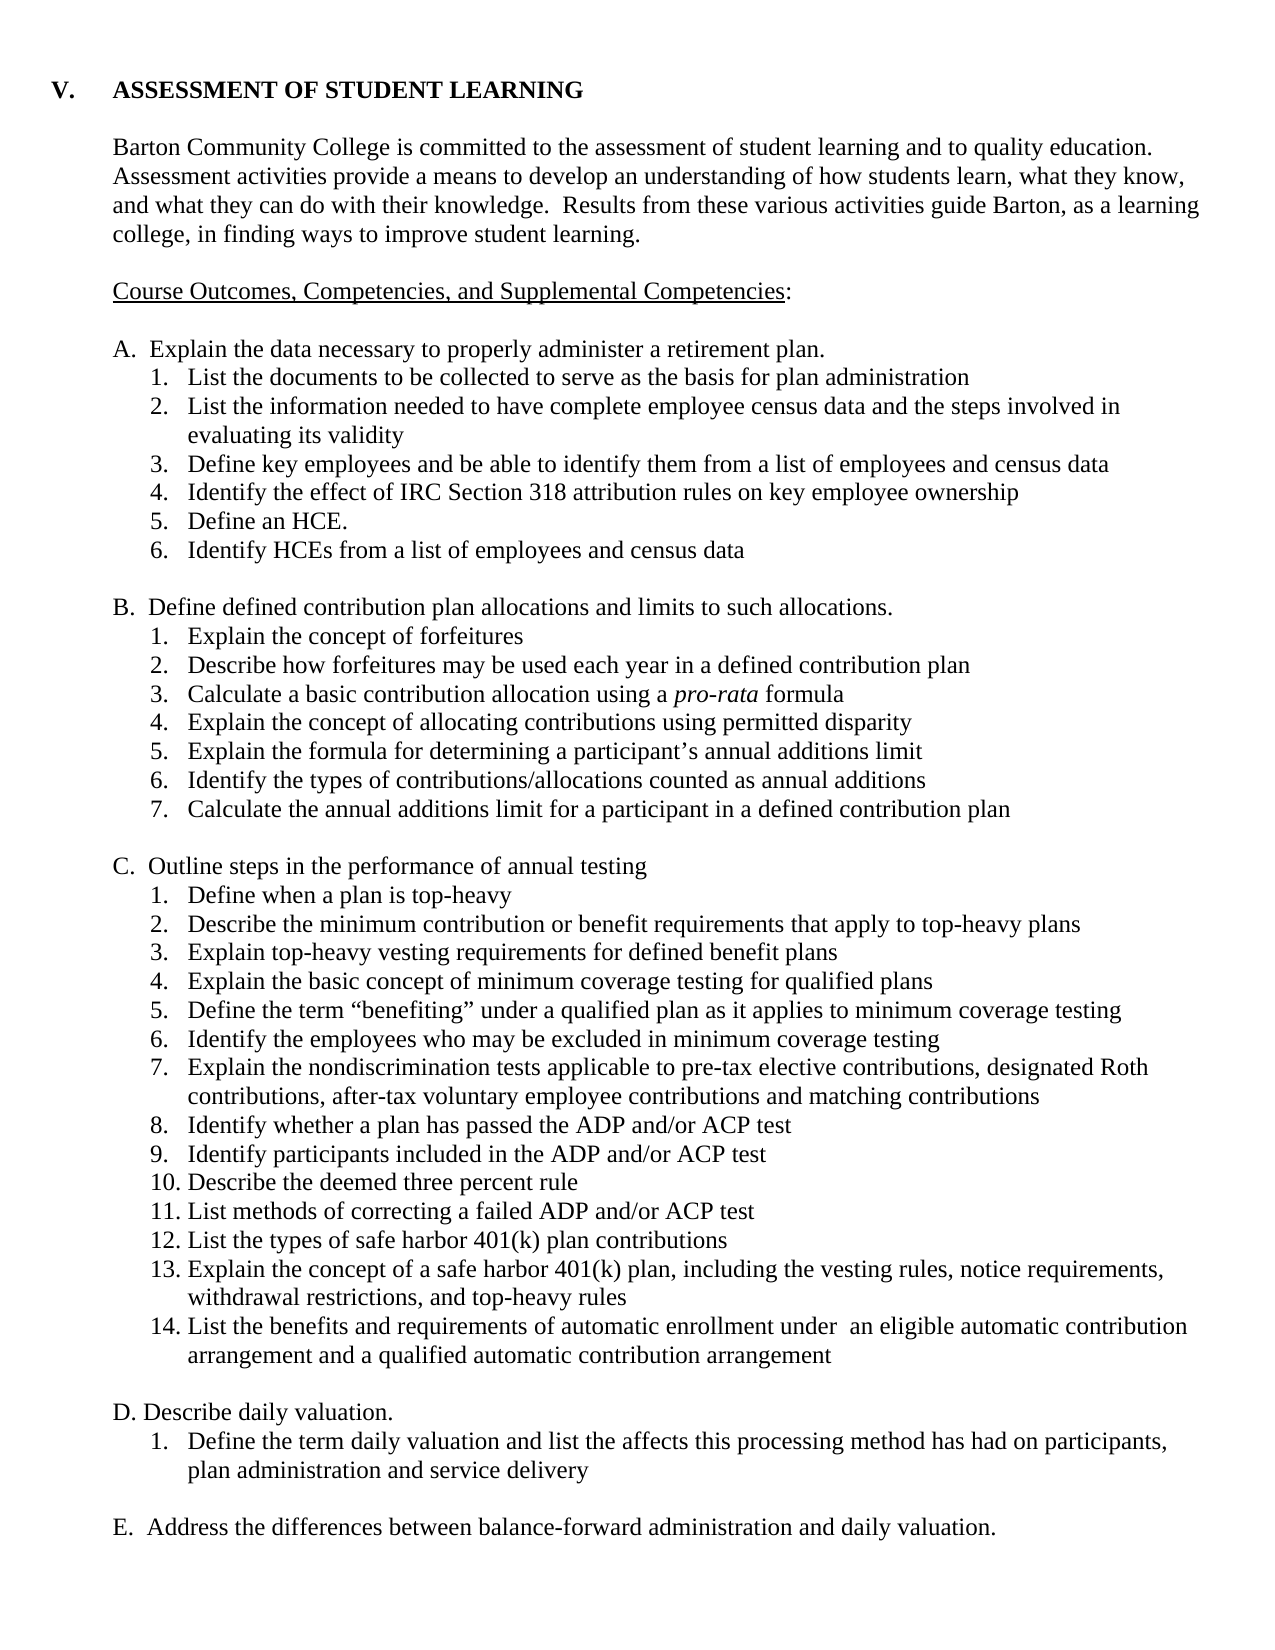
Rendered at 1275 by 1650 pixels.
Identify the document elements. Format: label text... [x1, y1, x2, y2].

list Identify the types of contributions/allocations counted as annual additions [150, 765, 1200, 794]
text D. Describe daily valuation. [112, 1397, 1200, 1426]
list Identify participants included in the ADP and/or ACP test [150, 1139, 1200, 1167]
list Identify whether a plan has passed the ADP and/or ACP test [150, 1110, 1200, 1139]
list List methods of correcting a failed ADP and/or ACP test [150, 1196, 1200, 1225]
list Define the term daily valuation and list the affects this processing method has had on participants, plan administration and service delivery [150, 1426, 1200, 1484]
list Explain the basic concept of minimum coverage testing for qualified plans [150, 966, 1200, 995]
list Describe how forfeitures may be used each year in a defined contribution plan [150, 650, 1200, 679]
list Define the term “benefiting” under a qualified plan as it applies to minimum coverage testing [150, 995, 1200, 1024]
list List the information needed to have complete employee census data and the steps involved in evaluating its validity [150, 391, 1200, 449]
list Define an HCE. [150, 506, 1200, 535]
list List the types of safe harbor 401(k) plan contributions [150, 1225, 1200, 1254]
list Define when a plan is top-heavy [150, 880, 1200, 909]
text Course Outcomes, Competencies, and Supplemental Competencies: [112, 276, 1200, 305]
list Calculate a basic contribution allocation using a pro-rata formula [150, 679, 1200, 707]
list Explain the concept of a safe harbor 401(k) plan, including the vesting rules, notice requirements, withdrawal restrictions, and top-heavy rules [150, 1254, 1200, 1311]
text C. Outline steps in the performance of annual testing [112, 851, 1200, 880]
list Calculate the annual additions limit for a participant in a defined contribution plan [150, 794, 1200, 822]
list Explain the concept of allocating contributions using permitted disparity [150, 707, 1200, 736]
list Explain top-heavy vesting requirements for defined benefit plans [150, 937, 1200, 966]
text E. Address the differences between balance-forward administration and daily valuation. [112, 1512, 1200, 1541]
list ASSESSMENT OF STUDENT LEARNING [75, 75, 1200, 104]
list Identify the employees who may be excluded in minimum coverage testing [150, 1024, 1200, 1052]
list List the documents to be collected to serve as the basis for plan administration [150, 362, 1200, 391]
list Identify the effect of IRC Section 318 attribution rules on key employee ownership [150, 477, 1200, 506]
text B. Define defined contribution plan allocations and limits to such allocations. [112, 592, 1200, 621]
list Describe the deemed three percent rule [150, 1167, 1200, 1196]
list List the benefits and requirements of automatic enrollment under an eligible automatic contribution arrangement and a qualified automatic contribution arrangement [150, 1311, 1200, 1369]
list Explain the concept of forfeitures [150, 621, 1200, 650]
list Define key employees and be able to identify them from a list of employees and census data [150, 449, 1200, 477]
text Barton Community College is committed to the assessment of student learning and to quality education. Assessment activities provide a means to develop an understanding of how students learn, what they know, and what they can do with their knowledge. Results from these various activities guide Barton, as a learning college, in finding ways to improve student learning. [112, 132, 1200, 247]
list Describe the minimum contribution or benefit requirements that apply to top-heavy plans [150, 909, 1200, 937]
list Identify HCEs from a list of employees and census data [150, 535, 1200, 564]
list Explain the nondiscrimination tests applicable to pre-tax elective contributions, designated Roth contributions, after-tax voluntary employee contributions and matching contributions [150, 1052, 1200, 1110]
text A. Explain the data necessary to properly administer a retirement plan. [112, 334, 1200, 362]
list Explain the formula for determining a participant’s annual additions limit [150, 736, 1200, 765]
